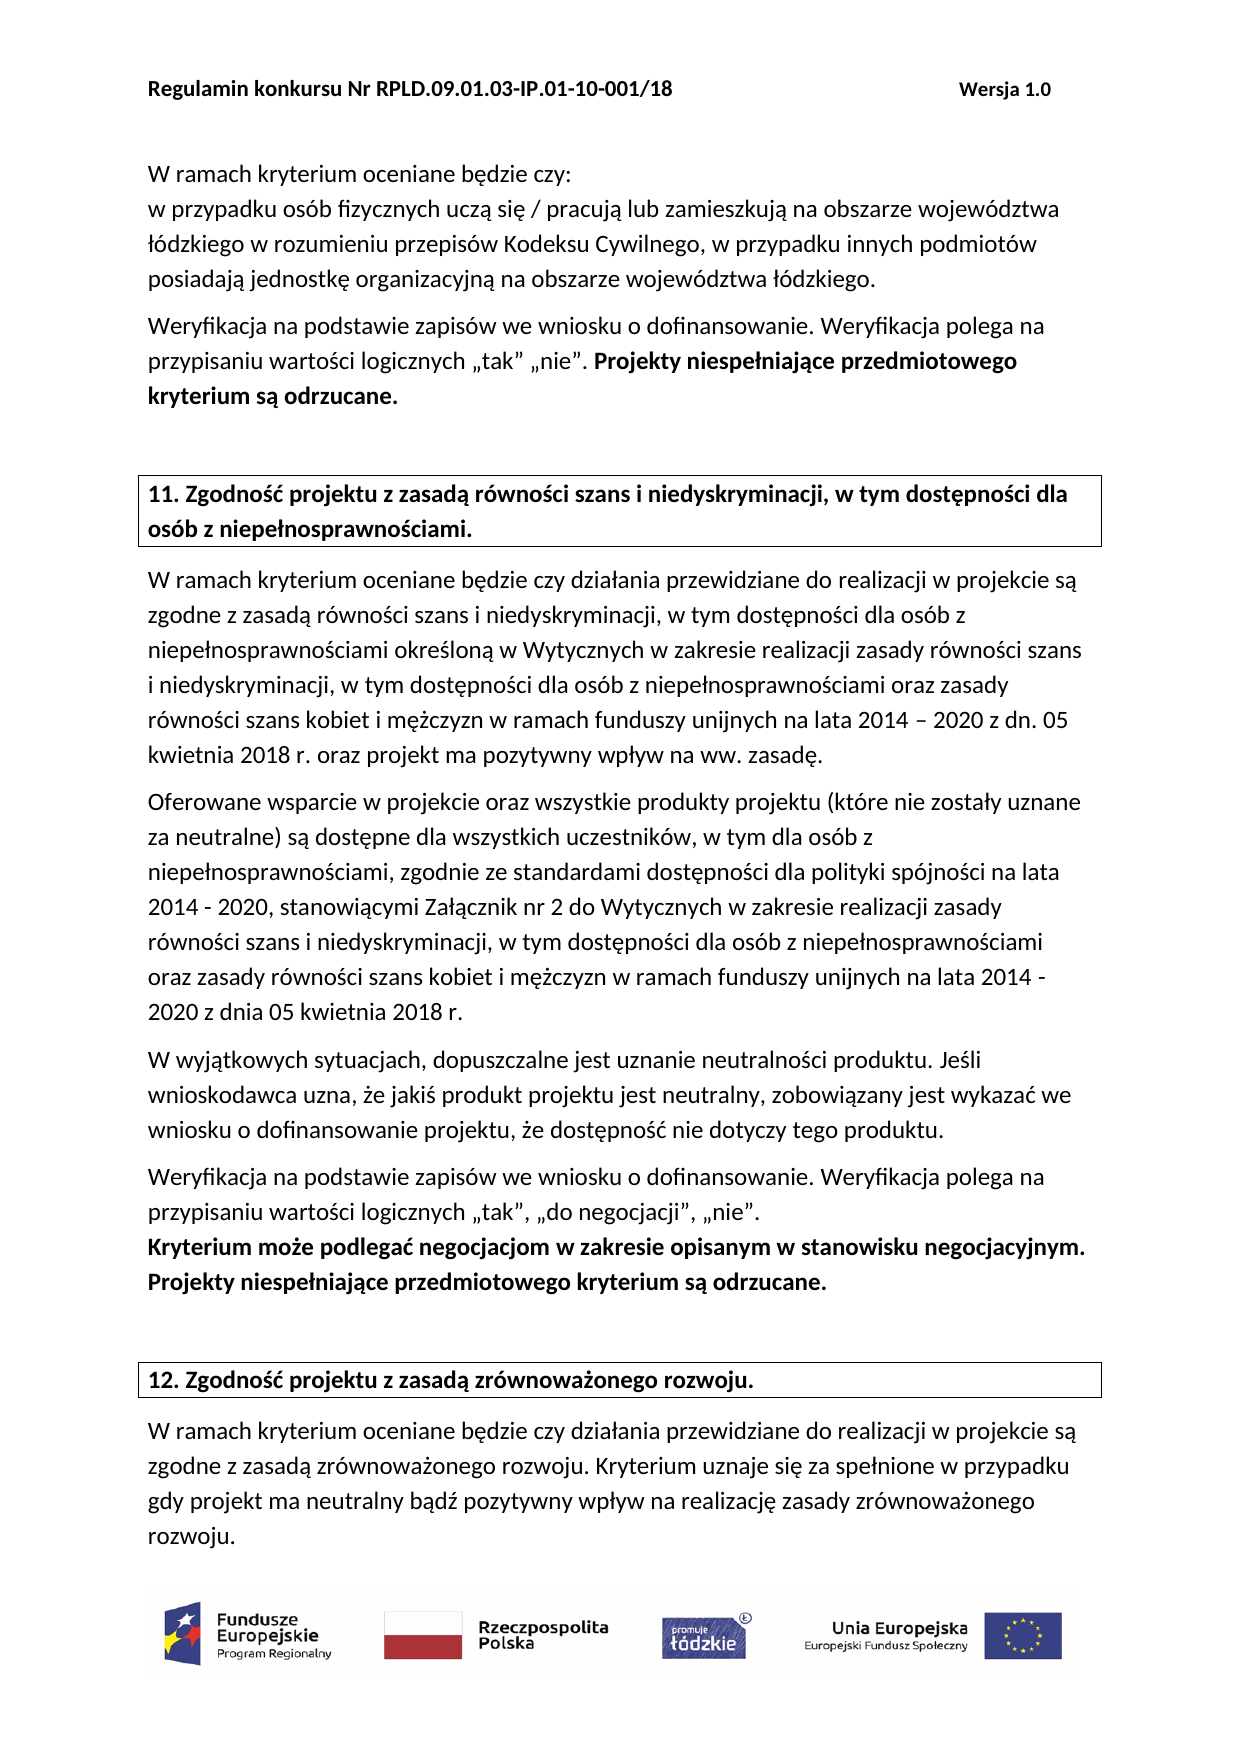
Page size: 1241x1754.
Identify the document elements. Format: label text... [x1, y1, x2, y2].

text Weryfikacja na podstawie zapisów we wniosku o dofinansowanie. Weryfikacja polega na przypisaniu wartości logicznych „tak”, „do negocjacji”, „nie”. [148, 1162, 1093, 1227]
text W ramach kryterium oceniane będzie czy działania przewidziane do realizacji w projekcie są zgodne z zasadą zrównoważonego rozwoju. Kryterium uznaje się za spełnione w przypadku gdy projekt ma neutralny bądź pozytywny wpływ na realizację zasady zrównoważonego rozwoju. [148, 1415, 1093, 1551]
text Projekty niespełniające przedmiotowego kryterium są odrzucane. [148, 1267, 1093, 1297]
picture [147, 1585, 1079, 1681]
text Weryfikacja na podstawie zapisów we wniosku o dofinansowanie. Weryfikacja polega na przypisaniu wartości logicznych „tak” „nie”. Projekty niespełniające przedmiotowego kryterium są odrzucane. [148, 310, 1093, 411]
text W wyjątkowych sytuacjach, dopuszczalne jest uznanie neutralności produktu. Jeśli wnioskodawca uzna, że jakiś produkt projektu jest neutralny, zobowiązany jest wykazać we wniosku o dofinansowanie projektu, że dostępność nie dotyczy tego produktu. [148, 1044, 1093, 1144]
text Oferowane wsparcie w projekcie oraz wszystkie produkty projektu (które nie zostały uznane za neutralne) są dostępne dla wszystkich uczestników, w tym dla osób z niepełnosprawnościami, zgodnie ze standardami dostępności dla polityki spójności na lata 2014 - 2020, stanowiącymi Załącznik nr 2 do Wytycznych w zakresie realizacji zasady równości szans i niedyskryminacji, w tym dostępności dla osób z niepełnosprawnościami oraz zasady równości szans kobiet i mężczyzn w ramach funduszy unijnych na lata 2014 - 2020 z dnia 05 kwietnia 2018 r. [148, 787, 1093, 1027]
text W ramach kryterium oceniane będzie czy: [148, 158, 1093, 188]
text Kryterium może podlegać negocjacjom w zakresie opisanym w stanowisku negocjacyjnym. [148, 1232, 1093, 1262]
text 11. Zgodność projektu z zasadą równości szans i niedyskryminacji, w tym dostępności dla osób z niepełnosprawnościami. [139, 476, 1101, 546]
text 12. Zgodność projektu z zasadą zrównoważonego rozwoju. [139, 1363, 1101, 1397]
text w przypadku osób fizycznych uczą się / pracują lub zamieszkują na obszarze województwa łódzkiego w rozumieniu przepisów Kodeksu Cywilnego, w przypadku innych podmiotów posiadają jednostkę organizacyjną na obszarze województwa łódzkiego. [148, 193, 1093, 293]
text W ramach kryterium oceniane będzie czy działania przewidziane do realizacji w projekcie są zgodne z zasadą równości szans i niedyskryminacji, w tym dostępności dla osób z niepełnosprawnościami określoną w Wytycznych w zakresie realizacji zasady równości szans i niedyskryminacji, w tym dostępności dla osób z niepełnosprawnościami oraz zasady równości szans kobiet i mężczyzn w ramach funduszy unijnych na lata 2014 – 2020 z dn. 05 kwietnia 2018 r. oraz projekt ma pozytywny wpływ na ww. zasadę. [148, 564, 1093, 769]
